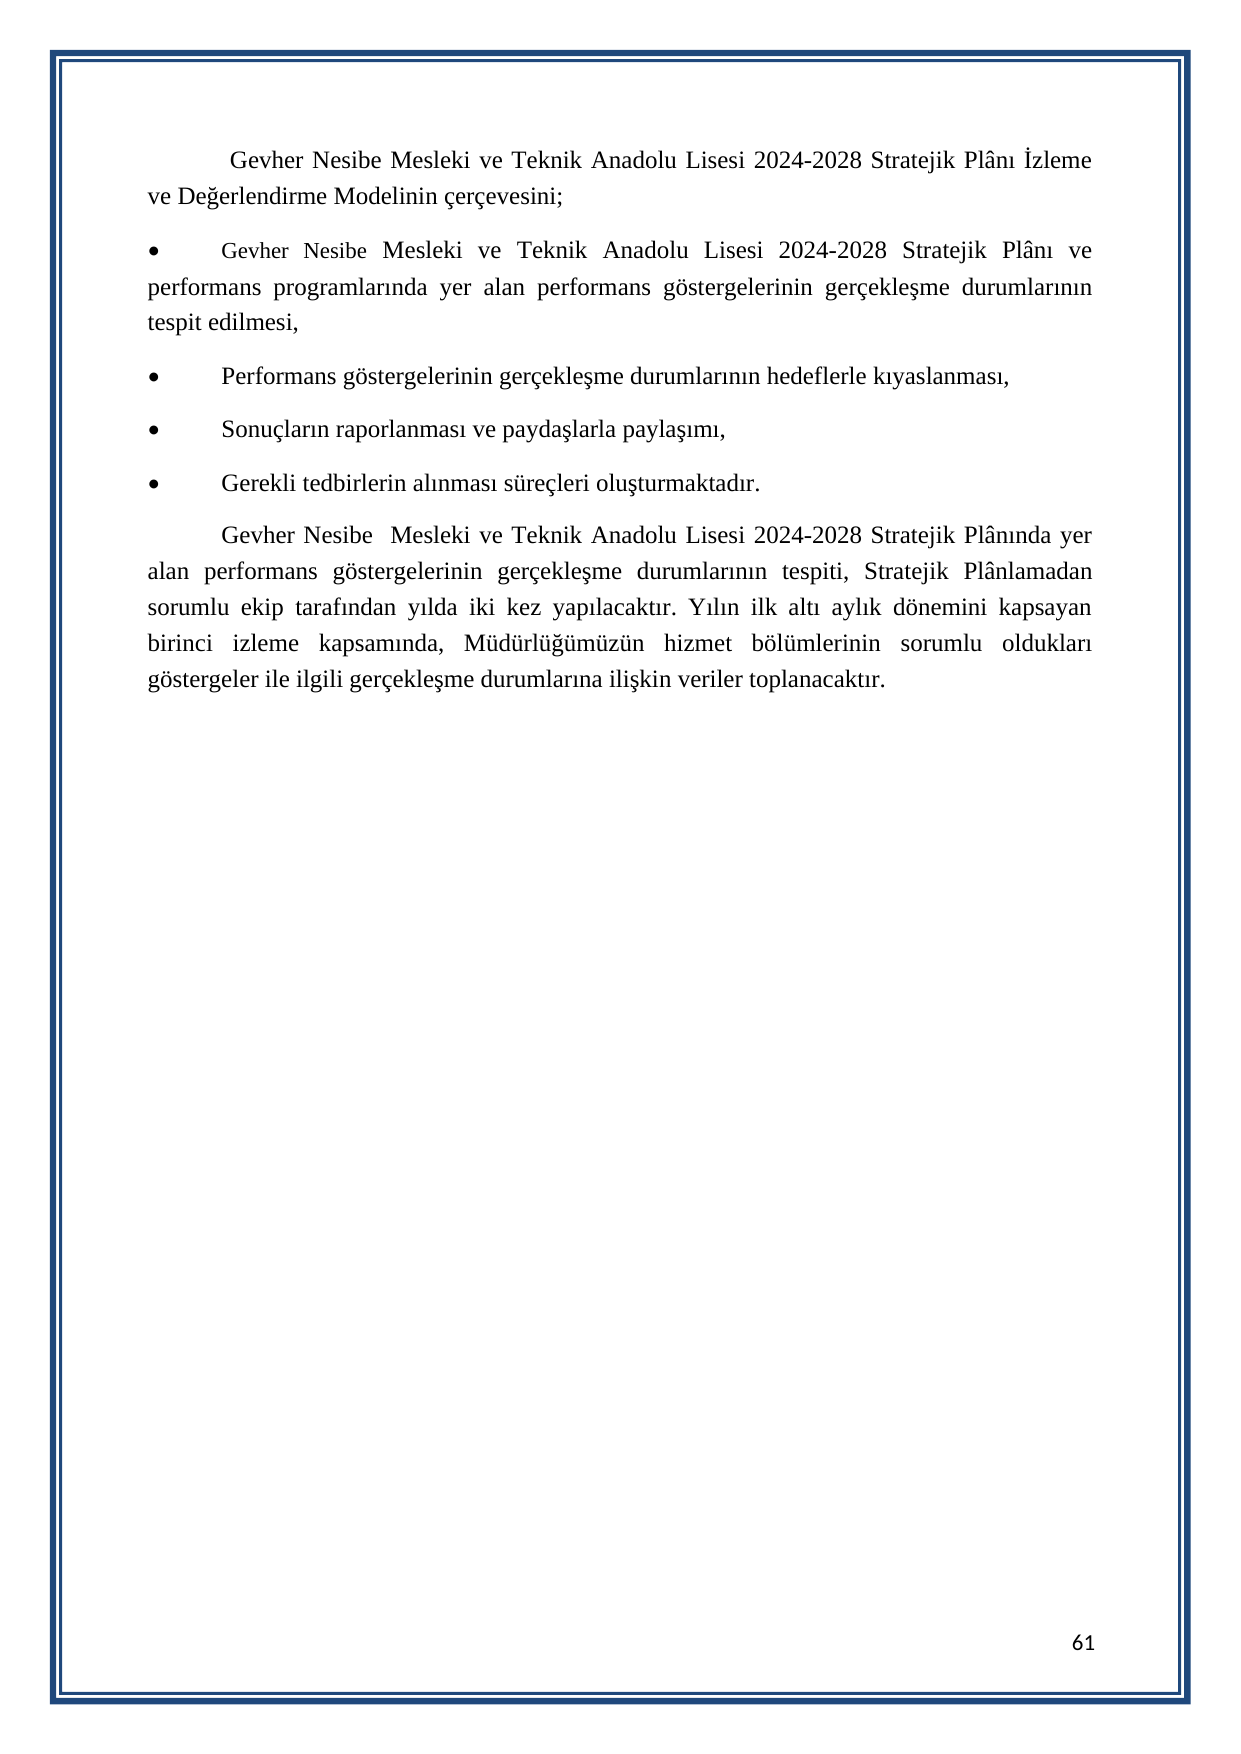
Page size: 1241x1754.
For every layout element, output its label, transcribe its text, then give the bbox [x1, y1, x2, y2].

list Gevher Nesibe Mesleki ve Teknik Anadolu Lisesi 2024-2028 Stratejik Plânı ve performans programlarında yer alan performans göstergelerinin gerçekleşme durumlarının tespit edilmesi, [147, 234, 1093, 336]
text Gevher Nesibe Mesleki ve Teknik Anadolu Lisesi 2024-2028 Stratejik Plânı İzleme ve Değerlendirme Modelinin çerçevesini; [147, 145, 1093, 210]
list Gerekli tedbirlerin alınması süreçleri oluşturmaktadır. [147, 467, 1155, 498]
list Performans göstergelerinin gerçekleşme durumlarının hedeflerle kıyaslanması, [147, 360, 1155, 391]
list Sonuçların raporlanması ve paydaşlarla paylaşımı, [147, 414, 1155, 444]
text Gevher Nesibe Mesleki ve Teknik Anadolu Lisesi 2024-2028 Stratejik Plânında yer alan performans göstergelerinin gerçekleşme durumlarının tespiti, Stratejik Plânlamadan sorumlu ekip tarafından yılda iki kez yapılacaktır. Yılın ilk altı aylık dönemini kapsayan birinci izleme kapsamında, Müdürlüğümüzün hizmet bölümlerinin sorumlu oldukları göstergeler ile ilgili gerçekleşme durumlarına ilişkin veriler toplanacaktır. [147, 521, 1093, 693]
